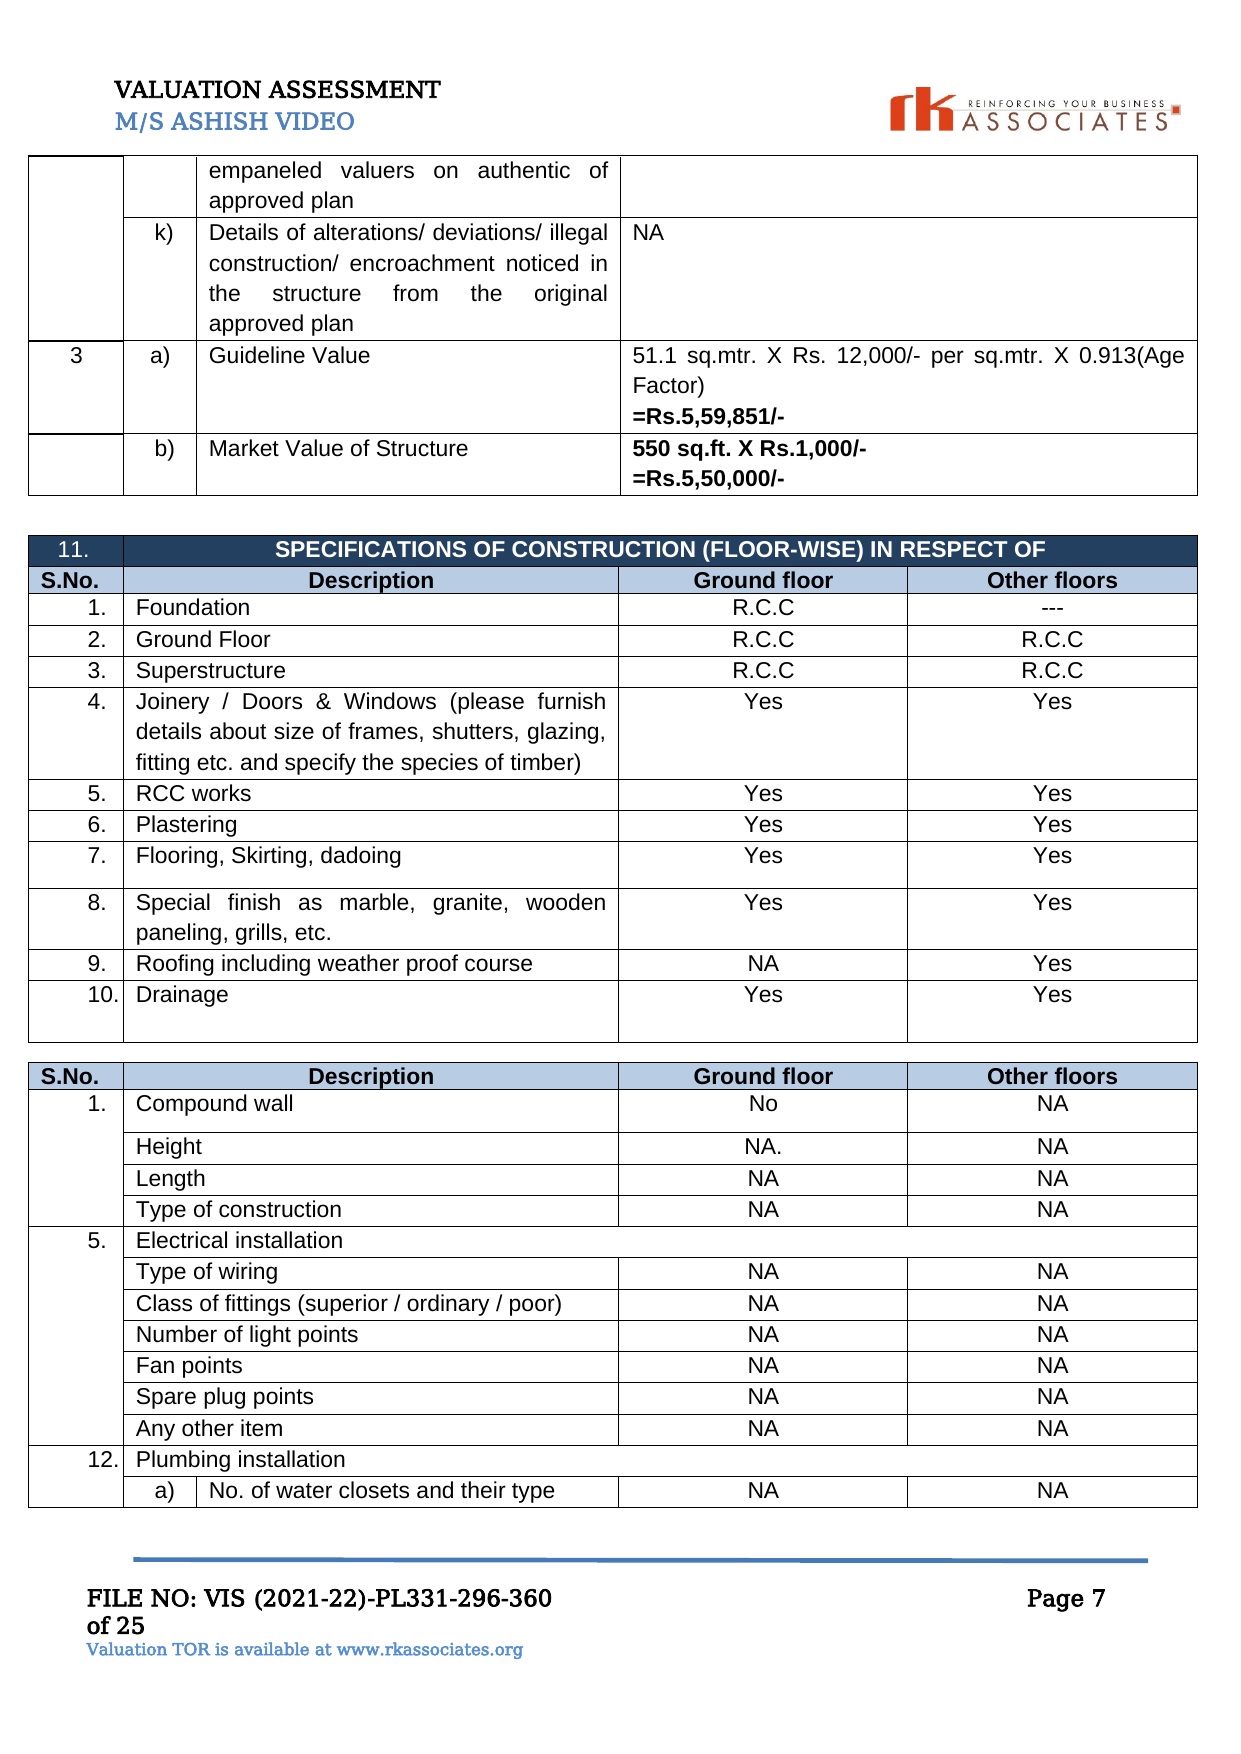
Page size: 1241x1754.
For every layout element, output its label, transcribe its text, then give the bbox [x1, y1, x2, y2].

table_cell [29, 1090, 123, 1226]
table_cell NA. [619, 1133, 907, 1163]
table_cell Yes [619, 981, 907, 1042]
table_cell R.C.C [619, 626, 907, 656]
table_cell NA [908, 1165, 1197, 1195]
table_cell Yes [908, 981, 1197, 1042]
table_cell [29, 950, 123, 980]
table_cell Drainage [124, 981, 618, 1042]
table_cell [124, 1477, 196, 1507]
table_cell S.No. [29, 567, 123, 593]
table_cell Details of alterations/ deviations/ illegal construction/ encroachment noticed in the structure from the original approved plan [197, 218, 620, 340]
table_cell Yes [619, 811, 907, 841]
table_cell No. of water closets and their type [197, 1477, 618, 1507]
table_cell [124, 156, 196, 217]
table_cell Ground Floor [124, 626, 618, 656]
table_header Ground floor [619, 1063, 907, 1089]
table_header Other floors [908, 1063, 1197, 1089]
table_cell Yes [619, 688, 907, 779]
table_cell Number of light points [124, 1321, 618, 1351]
table_cell NA [619, 950, 907, 980]
table_cell NA [619, 1290, 907, 1320]
table_cell Length [124, 1165, 618, 1195]
table_cell Ground floor [619, 567, 907, 593]
table_cell 51.1 sq.mtr. X Rs. 12,000/- per sq.mtr. X 0.913(Age Factor) =Rs.5,59,851/- [621, 341, 1197, 433]
table_cell [124, 218, 196, 340]
table_cell NA [908, 1383, 1197, 1413]
table_cell Description [124, 567, 618, 593]
table_cell NA [908, 1321, 1197, 1351]
table_cell Fan points [124, 1352, 618, 1382]
table_cell Spare plug points [124, 1383, 618, 1413]
table_cell [29, 435, 123, 495]
table_cell Market Value of Structure [197, 434, 620, 495]
table_cell Compound wall [124, 1090, 618, 1132]
table_cell [29, 981, 123, 1042]
table_cell Plastering [124, 811, 618, 841]
table_cell NA [619, 1321, 907, 1351]
table_cell Type of construction [124, 1196, 618, 1226]
picture [890, 87, 1181, 131]
table_cell 3 [29, 342, 123, 433]
table_cell Yes [619, 842, 907, 887]
table_cell 550 sq.ft. X Rs.1,000/- =Rs.5,50,000/- [621, 434, 1197, 495]
table_cell [29, 657, 123, 687]
table_cell Yes [619, 889, 907, 949]
table_cell NA [908, 1477, 1197, 1507]
table_cell Height [124, 1133, 618, 1163]
table_header [29, 536, 123, 566]
table_cell Yes [908, 688, 1197, 779]
table_cell Yes [908, 811, 1197, 841]
table_header SPECIFICATIONS OF CONSTRUCTION (FLOOR-WISE) IN RESPECT OF [124, 536, 1197, 566]
table_cell Any other item [124, 1415, 618, 1445]
table_cell Type of wiring [124, 1258, 618, 1288]
table_cell Yes [908, 842, 1197, 887]
table_cell Yes [908, 780, 1197, 810]
table_cell NA [908, 1258, 1197, 1288]
table_cell [29, 889, 123, 949]
table_cell NA [908, 1290, 1197, 1320]
table_cell R.C.C [908, 657, 1197, 687]
table_cell NA [908, 1415, 1197, 1445]
table_cell R.C.C [619, 594, 907, 624]
table_cell Superstructure [124, 657, 618, 687]
table_cell NA [619, 1383, 907, 1413]
table_cell NA [619, 1415, 907, 1445]
table_cell Yes [619, 780, 907, 810]
table_cell b) [124, 434, 196, 495]
table_cell NA [621, 218, 1197, 340]
table_cell [29, 626, 123, 656]
table_cell [29, 688, 123, 779]
table_cell [29, 1446, 123, 1507]
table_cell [197, 156, 620, 217]
table_cell RCC works [124, 780, 618, 810]
table_cell Yes [908, 950, 1197, 980]
table_cell NA [619, 1196, 907, 1226]
table_cell [29, 780, 123, 810]
table_cell Flooring, Skirting, dadoing [124, 842, 618, 887]
table_cell NA [908, 1352, 1197, 1382]
table_cell Guideline Value [197, 341, 620, 433]
table_cell R.C.C [619, 657, 907, 687]
table_cell NA [619, 1477, 907, 1507]
table_cell Plumbing installation [124, 1446, 1197, 1476]
table_cell Other floors [908, 567, 1197, 593]
table_cell R.C.C [908, 626, 1197, 656]
table_cell NA [908, 1090, 1197, 1132]
table_cell [29, 842, 123, 887]
table_cell Special finish as marble, granite, wooden paneling, grills, etc. [124, 889, 618, 949]
table_cell Foundation [124, 594, 618, 624]
table_cell [29, 594, 123, 624]
table_cell [29, 1227, 123, 1445]
table_cell No [619, 1090, 907, 1132]
table_cell NA [908, 1196, 1197, 1226]
table_cell Joinery / Doors & Windows (please furnish details about size of frames, shutters, glazing, fitting etc. and specify the species of timber) [124, 688, 618, 779]
table_cell Class of fittings (superior / ordinary / poor) [124, 1290, 618, 1320]
table_cell --- [908, 594, 1197, 624]
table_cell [621, 156, 1197, 217]
table_cell NA [619, 1165, 907, 1195]
table_cell Electrical installation [124, 1227, 1197, 1257]
table_cell NA [619, 1258, 907, 1288]
table_cell NA [619, 1352, 907, 1382]
table_cell [29, 811, 123, 841]
table_cell NA [908, 1133, 1197, 1163]
table_header S.No. [29, 1063, 123, 1089]
table_header Description [124, 1063, 618, 1089]
table_cell a) [124, 341, 196, 433]
table_cell Roofing including weather proof course [124, 950, 618, 980]
table_cell Yes [908, 889, 1197, 949]
